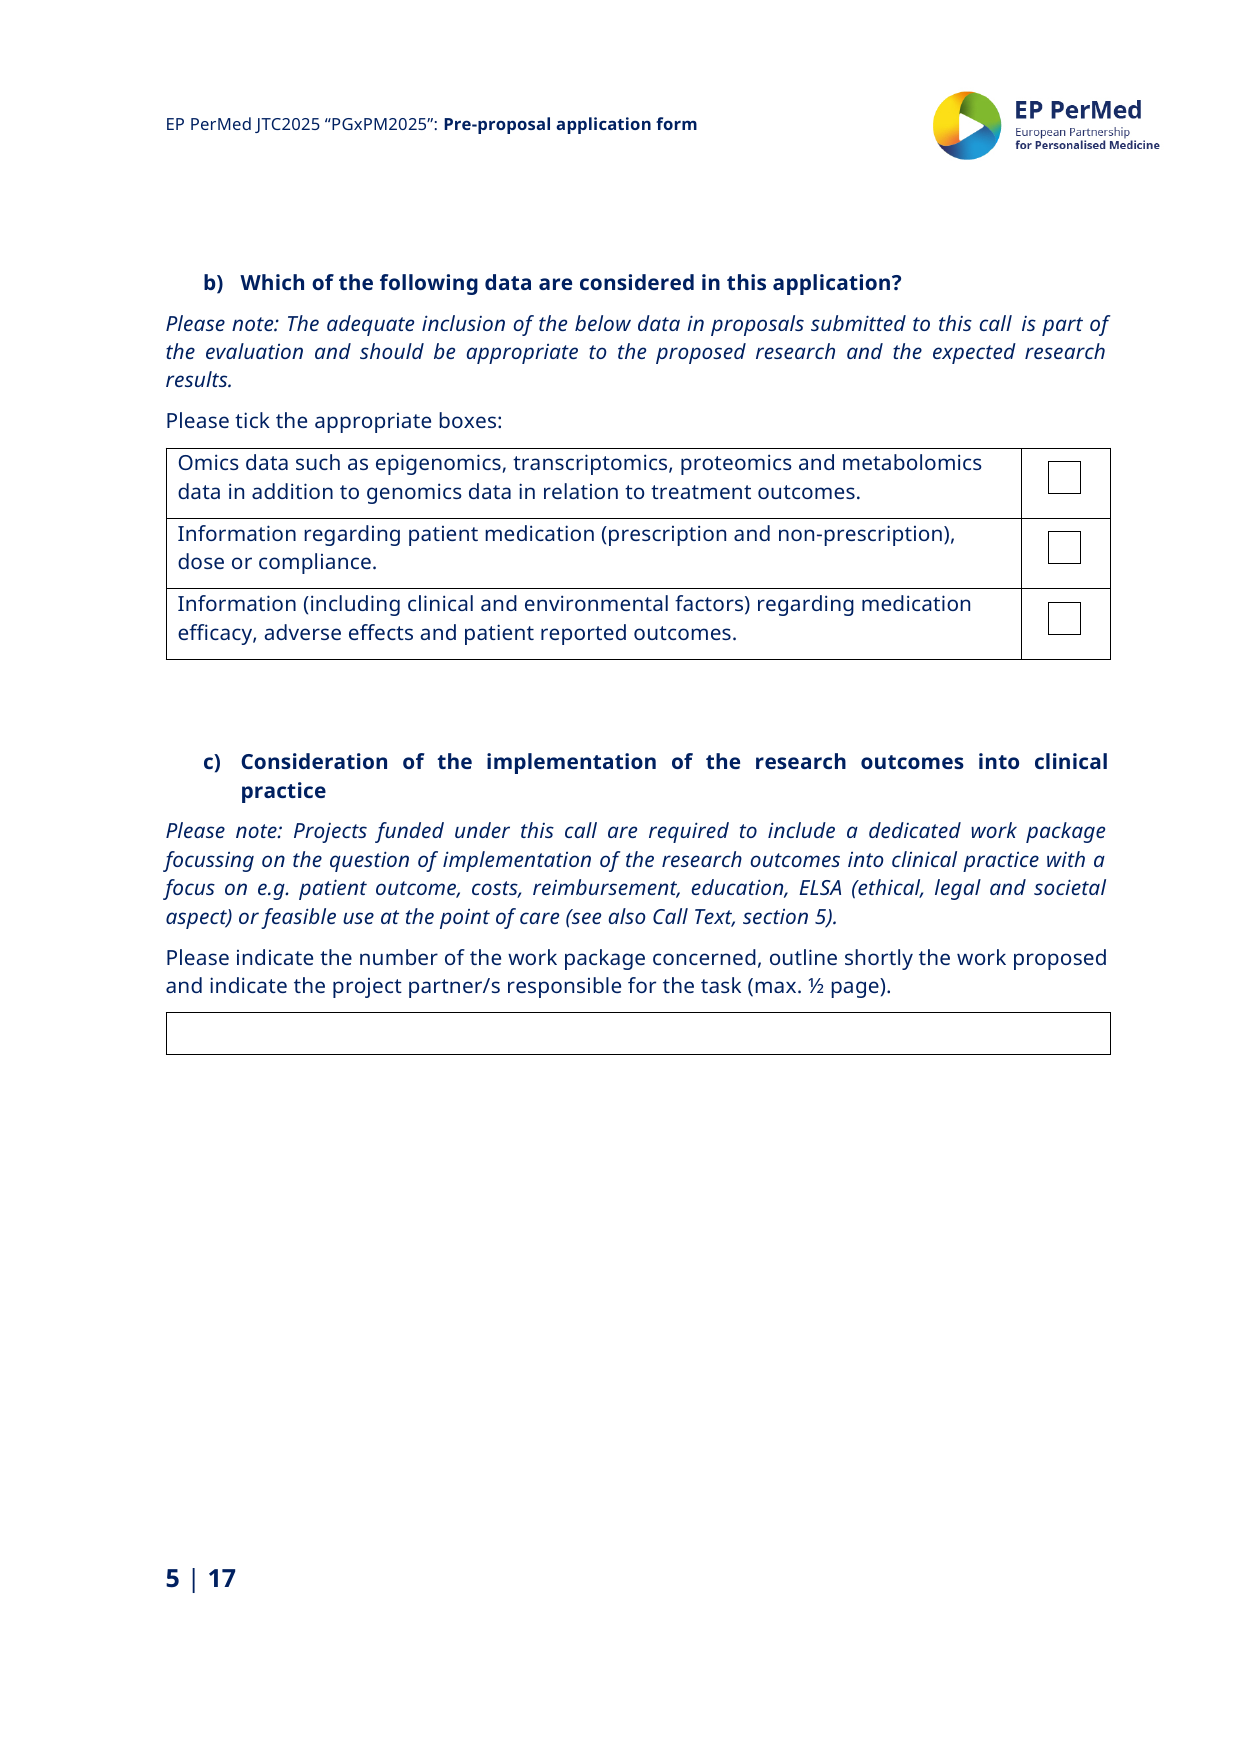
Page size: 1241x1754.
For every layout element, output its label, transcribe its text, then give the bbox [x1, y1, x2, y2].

picture [905, 45, 1212, 201]
table_cell Information regarding patient medication (prescription and non-prescription), dose or compliance. [167, 519, 1021, 588]
table_cell [1022, 589, 1110, 659]
table_cell Information (including clinical and environmental factors) regarding medication efficacy, adverse effects and patient reported outcomes. [167, 589, 1021, 659]
table_header [167, 1013, 1110, 1054]
text Please indicate the number of the work package concerned, outline shortly the work proposed and indicate the project partner/s responsible for the task (max. ½ page). [165, 943, 1110, 1000]
table_header Omics data such as epigenomics, transcriptomics, proteomics and metabolomics data in addition to genomics data in relation to treatment outcomes. [167, 449, 1021, 518]
table_cell [1022, 519, 1110, 588]
table_header [1022, 449, 1110, 518]
text Please note: The adequate inclusion of the below data in proposals submitted to this call is part of the evaluation and should be appropriate to the proposed research and the expected research results. [165, 309, 1110, 394]
list Consideration of the implementation of the research outcomes into clinical practice [203, 747, 1110, 804]
text Please note: Projects funded under this call are required to include a dedicated work package focussing on the question of implementation of the research outcomes into clinical practice with a focus on e.g. patient outcome, costs, reimbursement, education, ELSA (ethical, legal and societal aspect) or feasible use at the point of care (see also Call Text, section 5). [165, 817, 1110, 930]
text Please tick the appropriate boxes: [165, 407, 1110, 435]
list Which of the following data are considered in this application? [203, 268, 1110, 296]
